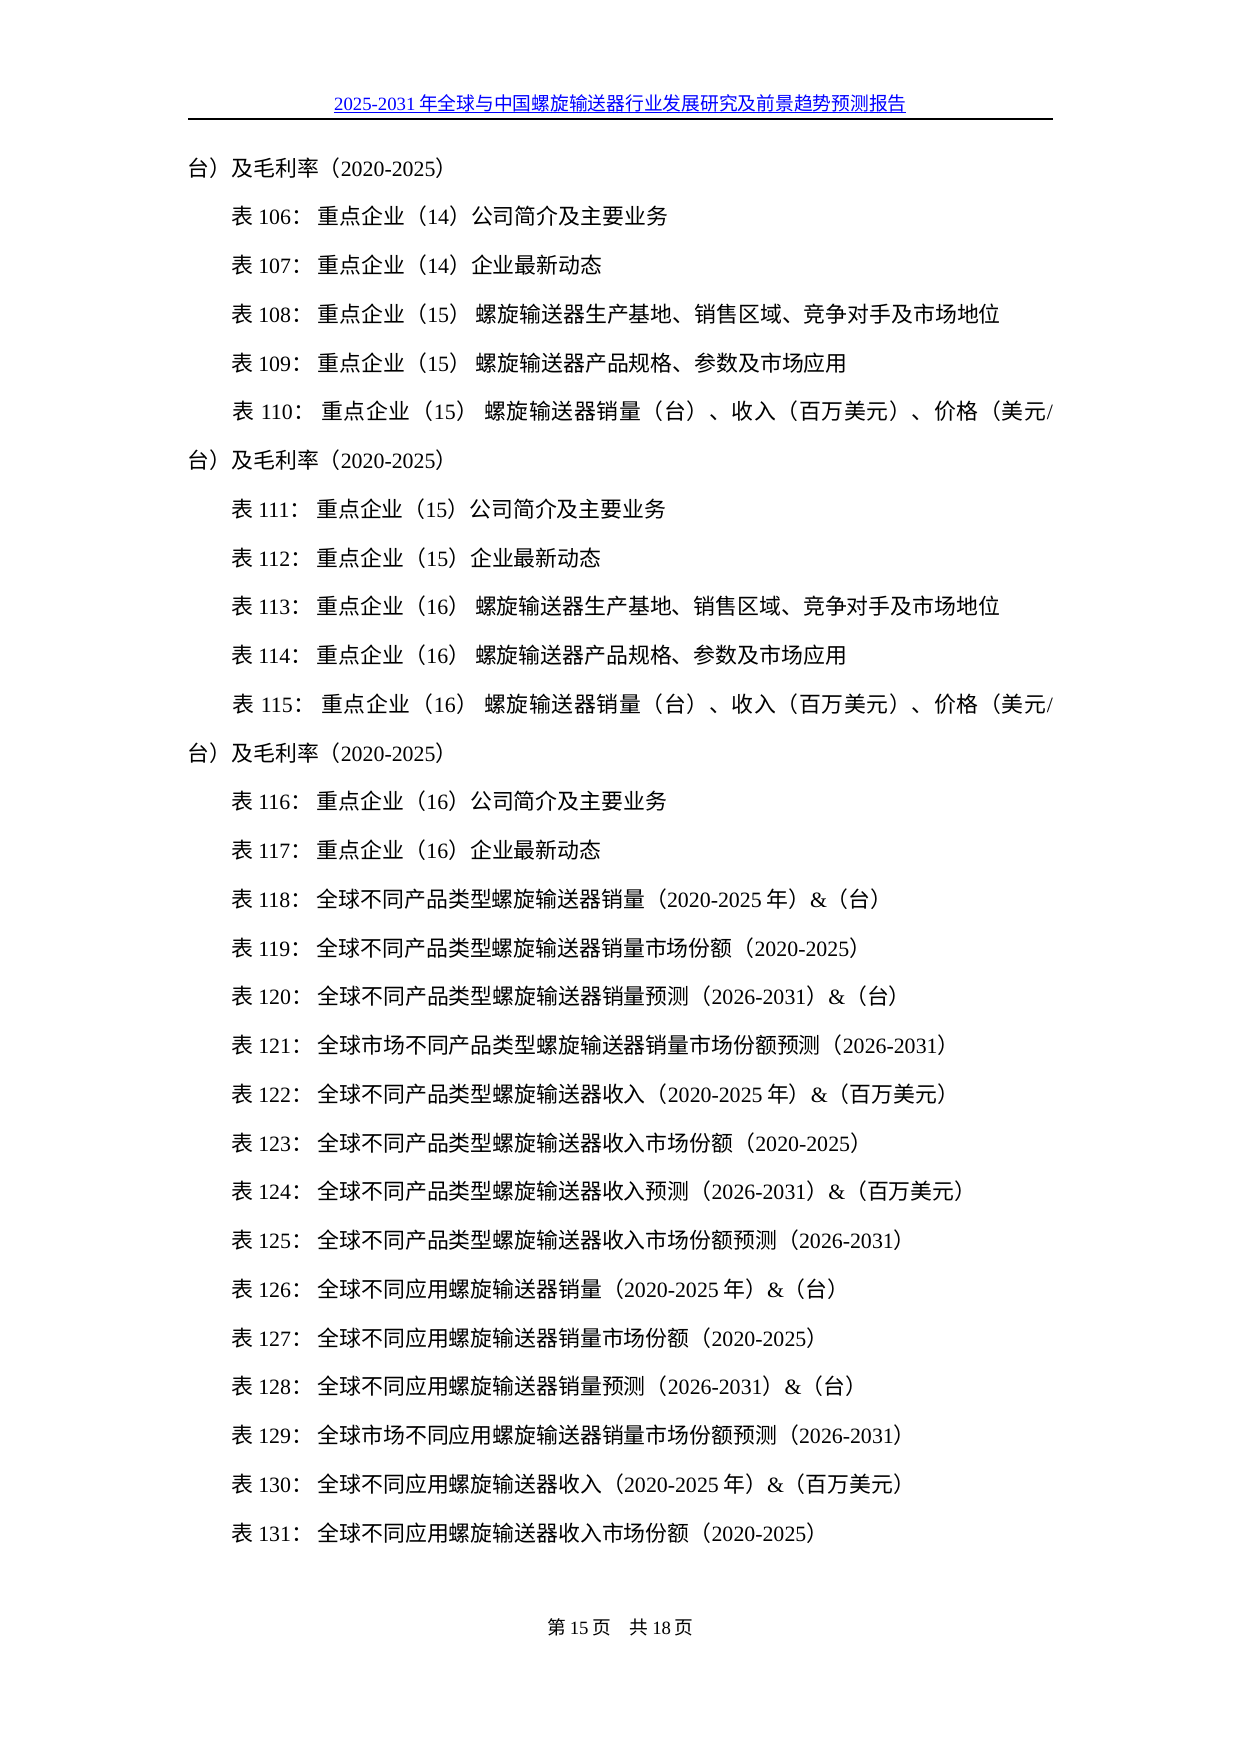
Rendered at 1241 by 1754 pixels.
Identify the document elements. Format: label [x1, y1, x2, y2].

text [187, 150, 1053, 1548]
